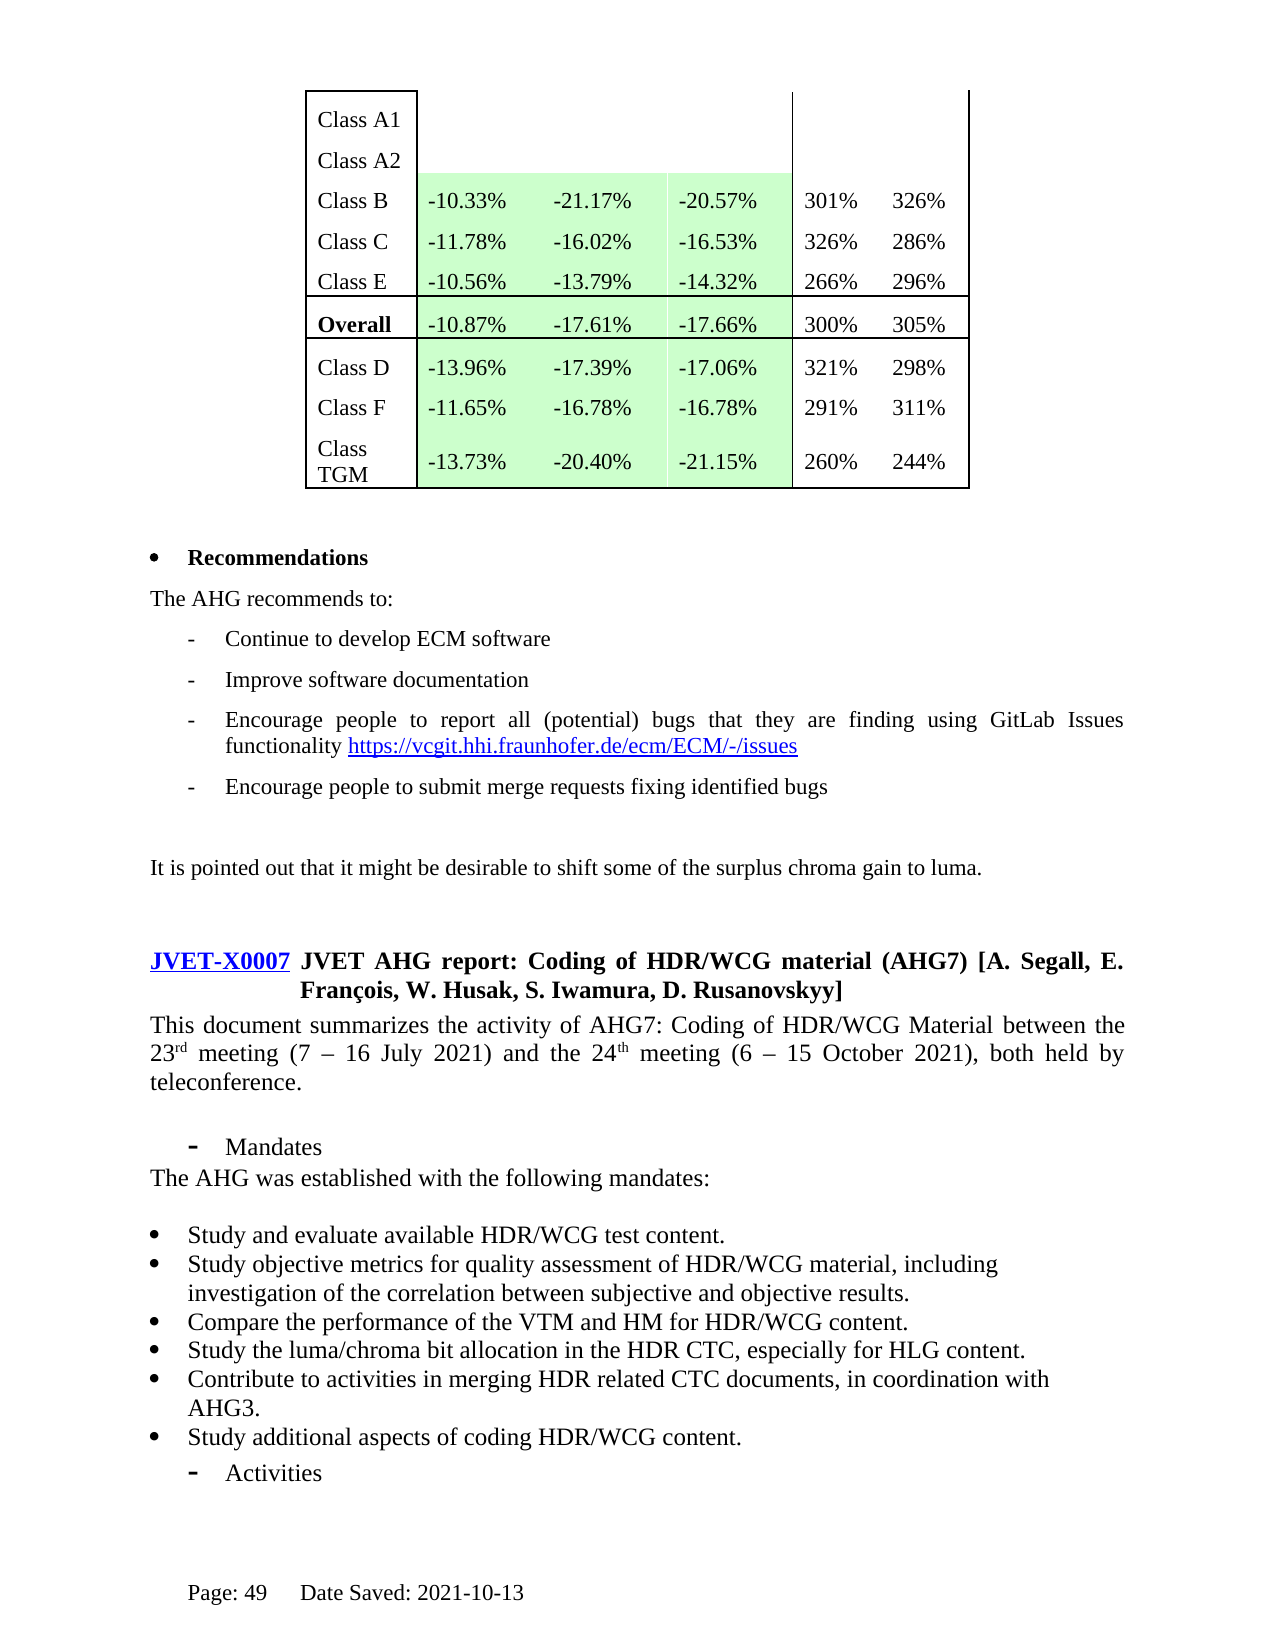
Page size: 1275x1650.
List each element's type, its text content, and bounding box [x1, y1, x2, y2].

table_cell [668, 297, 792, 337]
text This document summarizes the activity of AHG7: Coding of HDR/WCG Material between the 23rd meeting (7 – 16 July 2021) and the 24th meeting (6 – 15 October 2021), both held by teleconference. [150, 1010, 1125, 1096]
text The AHG was established with the following mandates: [150, 1163, 1125, 1192]
list Continue to develop ECM software [187, 625, 1125, 651]
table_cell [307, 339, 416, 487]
list Encourage people to submit merge requests fixing identified bugs [187, 773, 1125, 799]
list Study and evaluate available HDR/WCG test content. [150, 1221, 1125, 1249]
list Compare the performance of the VTM and HM for HDR/WCG content. [150, 1307, 1125, 1336]
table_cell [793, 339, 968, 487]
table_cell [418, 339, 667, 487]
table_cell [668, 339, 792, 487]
list Encourage people to report all (potential) bugs that they are finding using GitLab Issues functionality https://vcgit.hhi.fraunhofer.de/ecm/ECM/-/issues [187, 706, 1125, 759]
list Improve software documentation [187, 666, 1125, 692]
text It is pointed out that it might be desirable to shift some of the surplus chroma gain to luma. [150, 854, 1125, 880]
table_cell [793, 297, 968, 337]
list Study objective metrics for quality assessment of HDR/WCG material, including investigation of the correlation between subjective and objective results. [150, 1249, 1125, 1307]
list Contribute to activities in merging HDR related CTC documents, in coordination with AHG3. [150, 1364, 1125, 1422]
subtitle JVET-X0007 JVET AHG report: Coding of HDR/WCG material (AHG7) [A. Segall, E. François, W. Husak, S. Iwamura, D. Rusanovskyy] [150, 946, 1125, 1003]
list Study the luma/chroma bit allocation in the HDR CTC, especially for HLG content. [150, 1336, 1125, 1364]
list Study additional aspects of coding HDR/WCG content. [150, 1422, 1125, 1451]
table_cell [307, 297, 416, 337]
list Recommendations [150, 544, 1125, 570]
list Mandates [187, 1125, 1125, 1163]
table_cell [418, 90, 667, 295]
text The AHG recommends to: [150, 584, 1125, 611]
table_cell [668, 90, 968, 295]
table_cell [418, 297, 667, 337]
list Activities [187, 1451, 1125, 1489]
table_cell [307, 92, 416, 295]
